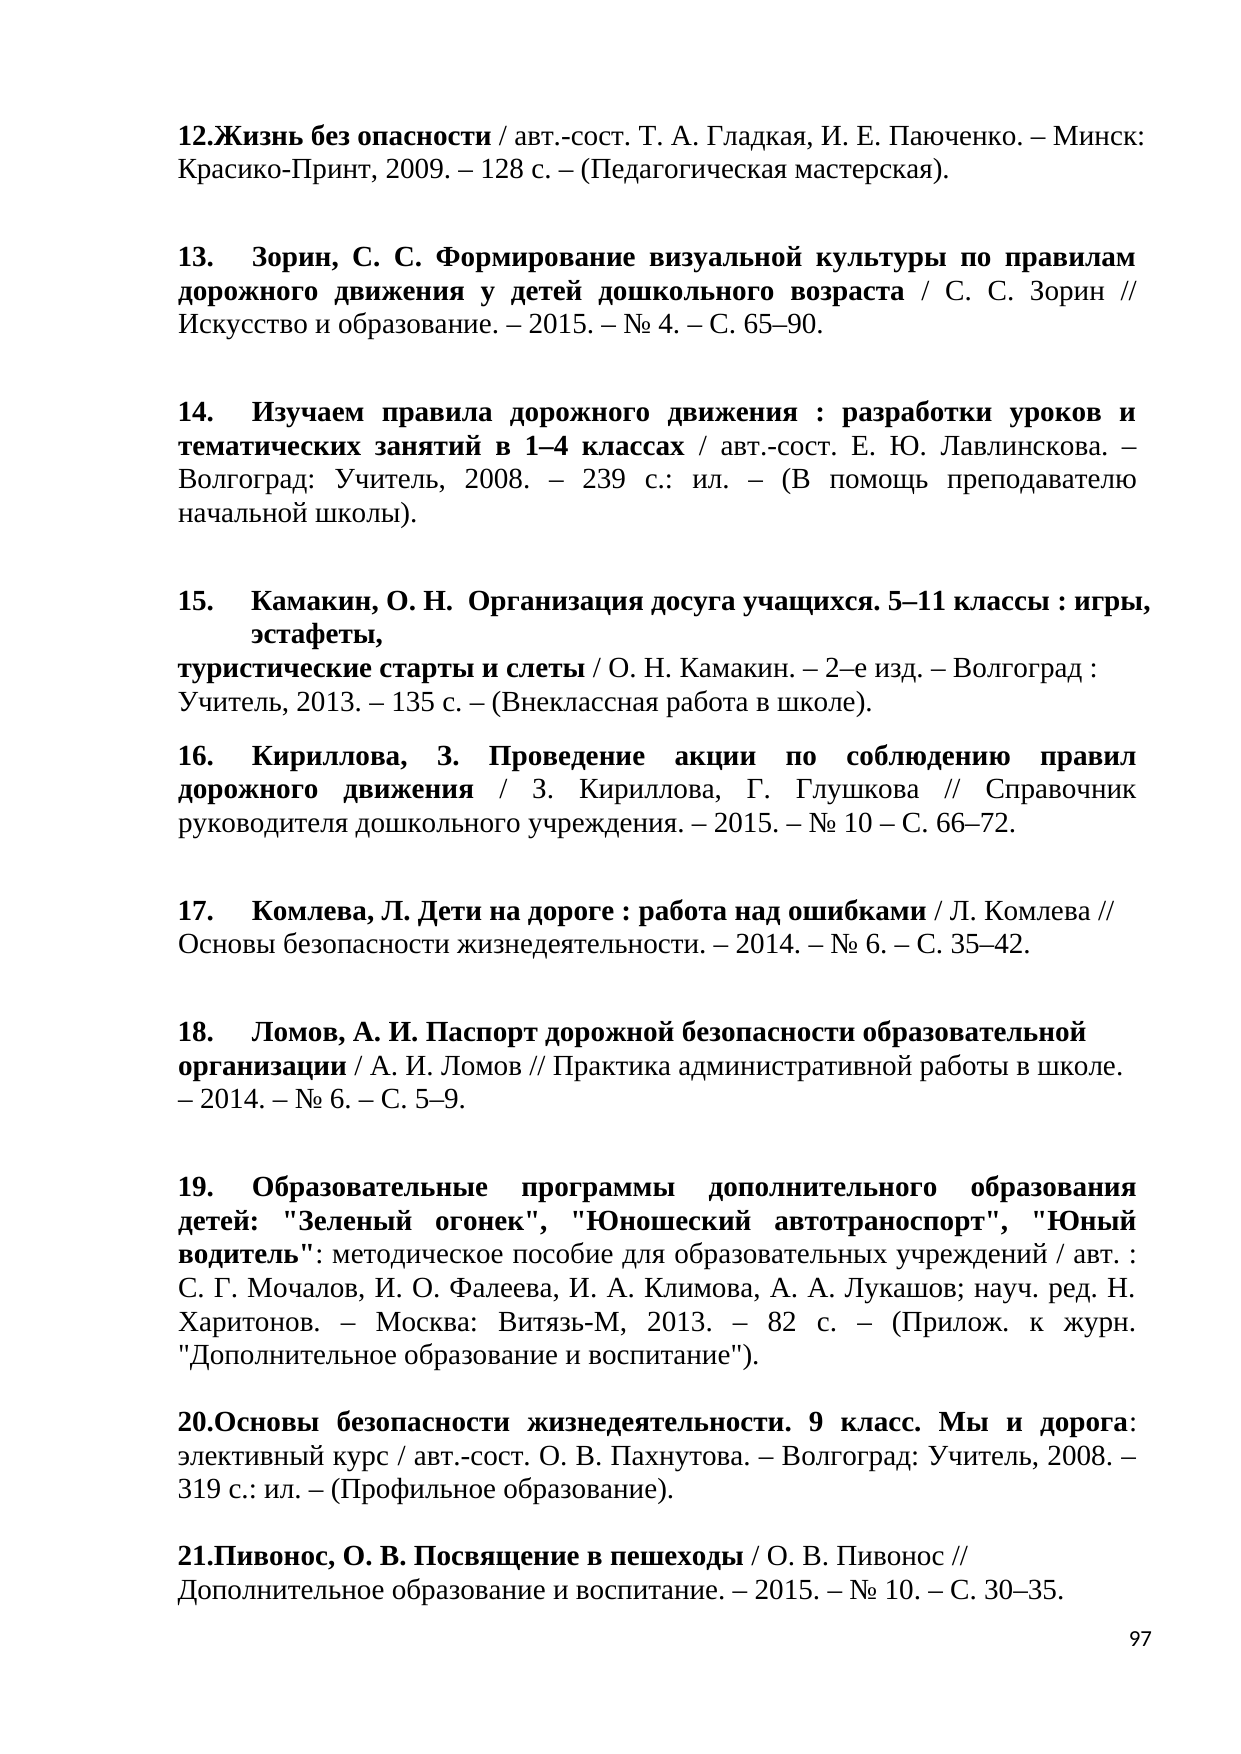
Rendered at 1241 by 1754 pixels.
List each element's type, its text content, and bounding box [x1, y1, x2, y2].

text 21.Пивонос, О. В. Посвящение в пешеходы / О. В. Пивонос // Дополнительное образование и воспитание. – 2015. – № 10. – С. 30–35. [177, 1538, 1137, 1606]
list Изучаем правила дорожного движения : разработки уроков и тематических занятий в 1–4 классах / авт.-сост. Е. Ю. Лавлинскова. – Волгоград: Учитель, 2008. – 239 с.: ил. – (В помощь преподавателю начальной школы). [177, 394, 1137, 529]
list Зорин, С. С. Формирование визуальной культуры по правилам дорожного движения у детей дошкольного возраста / С. С. Зорин // Искусство и образование. – 2015. – № 4. – С. 65–90. [177, 239, 1137, 340]
list Камакин, О. Н. Организация досуга учащихся. 5–11 классы : игры, эстафеты, [177, 583, 1152, 650]
text 20.Основы безопасности жизнедеятельности. 9 класс. Мы и дорога: элективный курс / авт.-сост. О. В. Пахнутова. – Волгоград: Учитель, 2008. – 319 с.: ил. – (Профильное образование). [177, 1404, 1137, 1505]
list Комлева, Л. Дети на дороге : работа над ошибками / Л. Комлева // Основы безопасности жизнедеятельности. – 2014. – № 6. – С. 35–42. [177, 893, 1135, 960]
text 12.Жизнь без опасности / авт.-сост. Т. А. Гладкая, И. Е. Паюченко. – Минск: Красико-Принт, 2009. – 128 с. – (Педагогическая мастерская). [177, 118, 1152, 185]
list Кириллова, З. Проведение акции по соблюдению правил дорожного движения / З. Кириллова, Г. Глушкова // Справочник руководителя дошкольного учреждения. – 2015. – № 10 – С. 66–72. [177, 738, 1137, 839]
list Образовательные программы дополнительного образования детей: "Зеленый огонек", "Юношеский автотраноспорт", "Юный водитель": методическое пособие для образовательных учреждений / авт. : С. Г. Мочалов, И. О. Фалеева, И. А. Климова, А. А. Лукашов; науч. ред. Н. Харитонов. – Москва: Витязь-М, 2013. – 82 с. – (Прилож. к журн. "Дополнительное образование и воспитание"). [177, 1169, 1137, 1371]
text туристические старты и слеты / О. Н. Камакин. – 2–е изд. – Волгоград : Учитель, 2013. – 135 с. – (Внеклассная работа в школе). [177, 650, 1137, 717]
list Ломов, А. И. Паспорт дорожной безопасности образовательной организации / А. И. Ломов // Практика административной работы в школе. – 2014. – № 6. – С. 5–9. [177, 1014, 1137, 1115]
